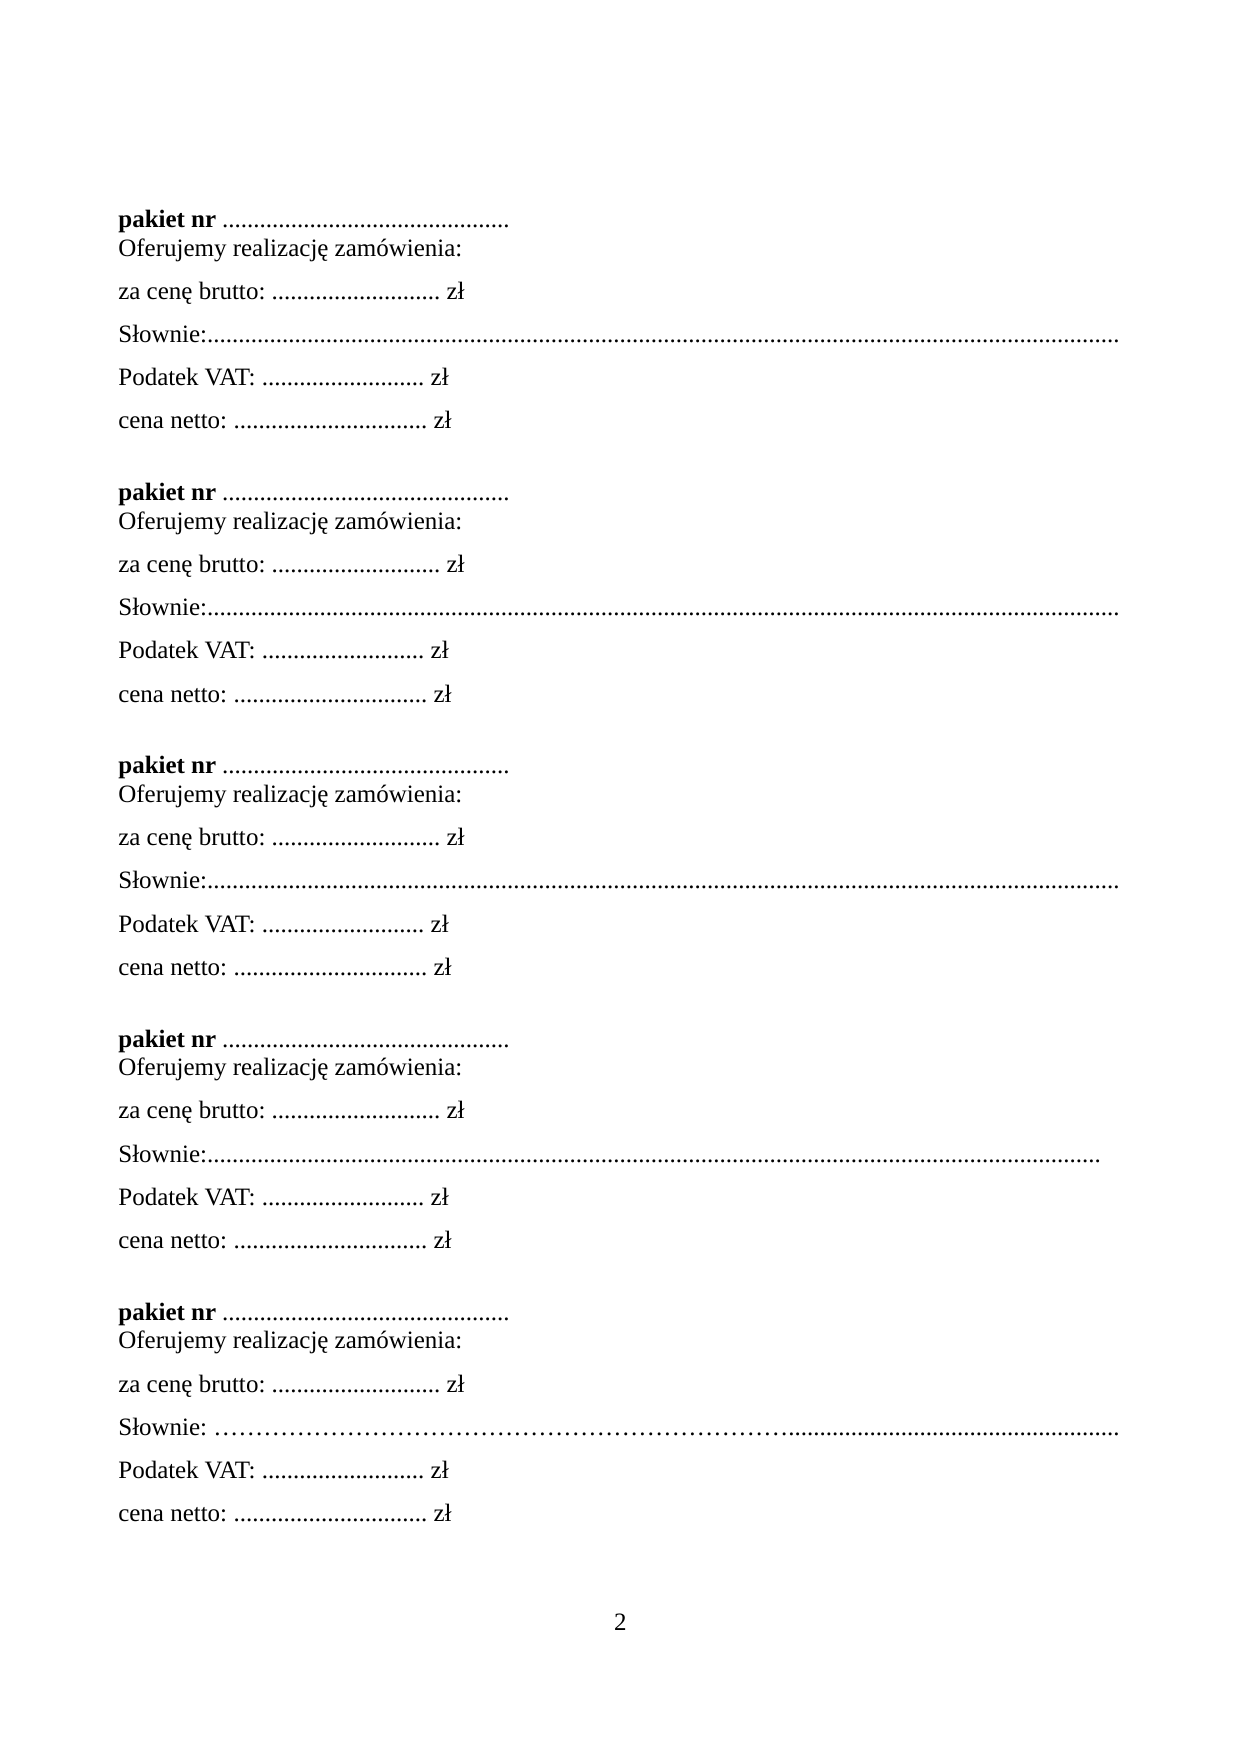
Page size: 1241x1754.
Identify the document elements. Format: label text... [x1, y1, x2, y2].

text Podatek VAT: .......................... zł [118, 362, 1122, 391]
text Podatek VAT: .......................... zł [118, 636, 1122, 664]
text cena netto: ............................... zł [118, 952, 1122, 981]
text cena netto: ............................... zł [118, 406, 1122, 434]
text za cenę brutto: ........................... zł [118, 822, 1122, 851]
text pakiet nr .............................................. [118, 204, 1122, 233]
text Oferujemy realizację zamówienia: [118, 506, 1122, 535]
text pakiet nr .............................................. [118, 1297, 1122, 1326]
text cena netto: ............................... zł [118, 1498, 1122, 1527]
text Słownie:............................................................................................................................................... [118, 1139, 1122, 1167]
text Podatek VAT: .......................... zł [118, 909, 1122, 937]
text Słownie:.................................................................................................................................................. [118, 866, 1122, 894]
text pakiet nr .............................................. [118, 1024, 1122, 1052]
text Oferujemy realizację zamówienia: [118, 233, 1122, 262]
text cena netto: ............................... zł [118, 1225, 1122, 1254]
text za cenę brutto: ........................... zł [118, 549, 1122, 578]
text Słownie: ……………………………………………………………..................................................... [118, 1412, 1122, 1441]
text pakiet nr .............................................. [118, 751, 1122, 779]
text Słownie:.................................................................................................................................................. [118, 592, 1122, 621]
text za cenę brutto: ........................... zł [118, 1369, 1122, 1397]
text Oferujemy realizację zamówienia: [118, 1052, 1122, 1081]
text Słownie:.................................................................................................................................................. [118, 319, 1122, 348]
text Oferujemy realizację zamówienia: [118, 1326, 1122, 1354]
text Podatek VAT: .......................... zł [118, 1182, 1122, 1211]
text Oferujemy realizację zamówienia: [118, 779, 1122, 808]
text cena netto: ............................... zł [118, 679, 1122, 707]
text za cenę brutto: ........................... zł [118, 1096, 1122, 1124]
text za cenę brutto: ........................... zł [118, 276, 1122, 305]
text pakiet nr .............................................. [118, 477, 1122, 506]
text Podatek VAT: .......................... zł [118, 1455, 1122, 1484]
